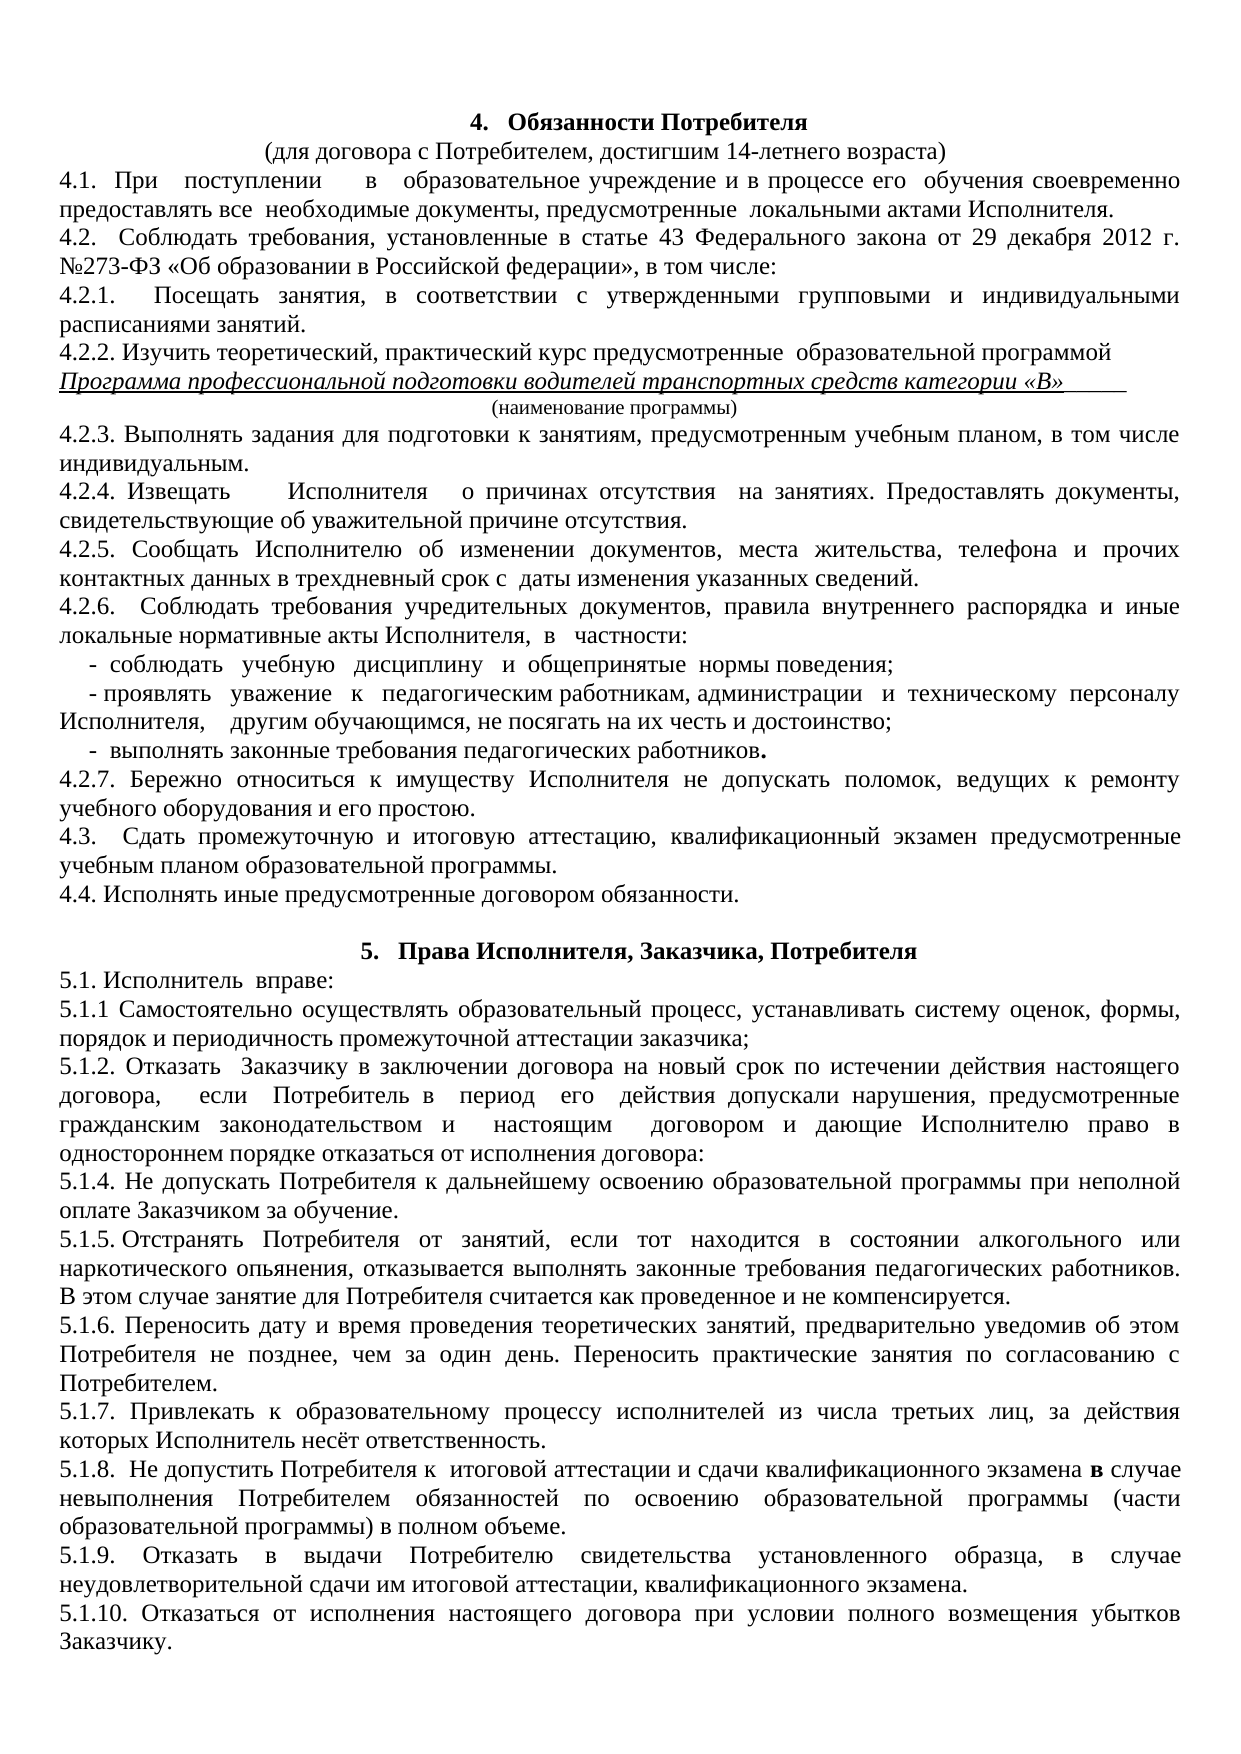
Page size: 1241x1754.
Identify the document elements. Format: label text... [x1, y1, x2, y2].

text 5.1. Исполнитель вправе: [59, 965, 1181, 994]
text 4.1. При поступлении в образовательное учреждение и в процессе его обучения своевременно предоставлять все необходимые документы, предусмотренные локальными актами Исполнителя. [59, 165, 1181, 222]
text 4.2. Соблюдать требования, установленные в статье 43 Федерального закона от 29 декабря 2012 г. №273-ФЗ «Об образовании в Российской федерации», в том числе: [59, 222, 1181, 280]
list Обязанности Потребителя [97, 107, 1181, 136]
text 5.1.6. Переносить дату и время проведения теоретических занятий, предварительно уведомив об этом Потребителя не позднее, чем за один день. Переносить практические занятия по согласованию с Потребителем. [59, 1310, 1181, 1396]
text 4.2.4. Извещать Исполнителя о причинах отсутствия на занятиях. Предоставлять документы, свидетельствующие об уважительной причине отсутствия. [59, 476, 1181, 534]
text (для договора с Потребителем, достигшим 14-летнего возраста) [29, 136, 1181, 165]
text 4.2.5. Сообщать Исполнителю об изменении документов, места жительства, телефона и прочих контактных данных в трехдневный срок с даты изменения указанных сведений. [59, 534, 1181, 591]
text 4.4. Исполнять иные предусмотренные договором обязанности. [59, 879, 1181, 908]
text 4.2.6. Соблюдать требования учредительных документов, правила внутреннего распорядка и иные локальные нормативные акты Исполнителя, в частности: [59, 591, 1181, 649]
text 5.1.5. Отстранять Потребителя от занятий, если тот находится в состоянии алкогольного или наркотического опьянения, отказывается выполнять законные требования педагогических работников. В этом случае занятие для Потребителя считается как проведенное и не компенсируется. [59, 1224, 1181, 1310]
text 4.2.7. Бережно относиться к имуществу Исполнителя не допускать поломок, ведущих к ремонту учебного оборудования и его простою. [59, 764, 1181, 821]
text 5.1.1 Самостоятельно осуществлять образовательный процесс, устанавливать систему оценок, формы, порядок и периодичность промежуточной аттестации заказчика; [59, 994, 1181, 1051]
text 4.2.3. Выполнять задания для подготовки к занятиям, предусмотренным учебным планом, в том числе индивидуальным. [59, 419, 1181, 476]
list Права Исполнителя, Заказчика, Потребителя [97, 936, 1181, 965]
text 5.1.8. Не допустить Потребителя к итоговой аттестации и сдачи квалификационного экзамена в случае невыполнения Потребителем обязанностей по освоению образовательной программы (части образовательной программы) в полном объеме. [59, 1454, 1181, 1540]
text 5.1.4. Не допускать Потребителя к дальнейшему освоению образовательной программы при неполной оплате Заказчиком за обучение. [59, 1166, 1181, 1224]
text 5.1.7. Привлекать к образовательному процессу исполнителей из числа третьих лиц, за действия которых Исполнитель несёт ответственность. [59, 1396, 1181, 1454]
text 5.1.2. Отказать Заказчику в заключении договора на новый срок по истечении действия настоящего договора, если Потребитель в период его действия допускали нарушения, предусмотренные гражданским законодательством и настоящим договором и дающие Исполнителю право в одностороннем порядке отказаться от исполнения договора: [59, 1051, 1181, 1166]
text - выполнять законные требования педагогических работников. [59, 735, 1181, 764]
text (наименование программы) [59, 395, 1181, 419]
text Программа профессиональной подготовки водителей транспортных средств категории «В»_____ [59, 366, 1181, 395]
text - соблюдать учебную дисциплину и общепринятые нормы поведения; [59, 649, 1181, 678]
text 4.3. Сдать промежуточную и итоговую аттестацию, квалификационный экзамен предусмотренные учебным планом образовательной программы. [59, 821, 1181, 879]
text 4.2.2. Изучить теоретический, практический курс предусмотренные образовательной программой [59, 337, 1181, 366]
text 5.1.10. Отказаться от исполнения настоящего договора при условии полного возмещения убытков Заказчику. [59, 1598, 1181, 1655]
text - проявлять уважение к педагогическим работникам, администрации и техническому персоналу Исполнителя, другим обучающимся, не посягать на их честь и достоинство; [59, 678, 1181, 735]
text 5.1.9. Отказать в выдачи Потребителю свидетельства установленного образца, в случае неудовлетворительной сдачи им итоговой аттестации, квалификационного экзамена. [59, 1540, 1181, 1598]
text 4.2.1. Посещать занятия, в соответствии с утвержденными групповыми и индивидуальными расписаниями занятий. [59, 280, 1181, 337]
